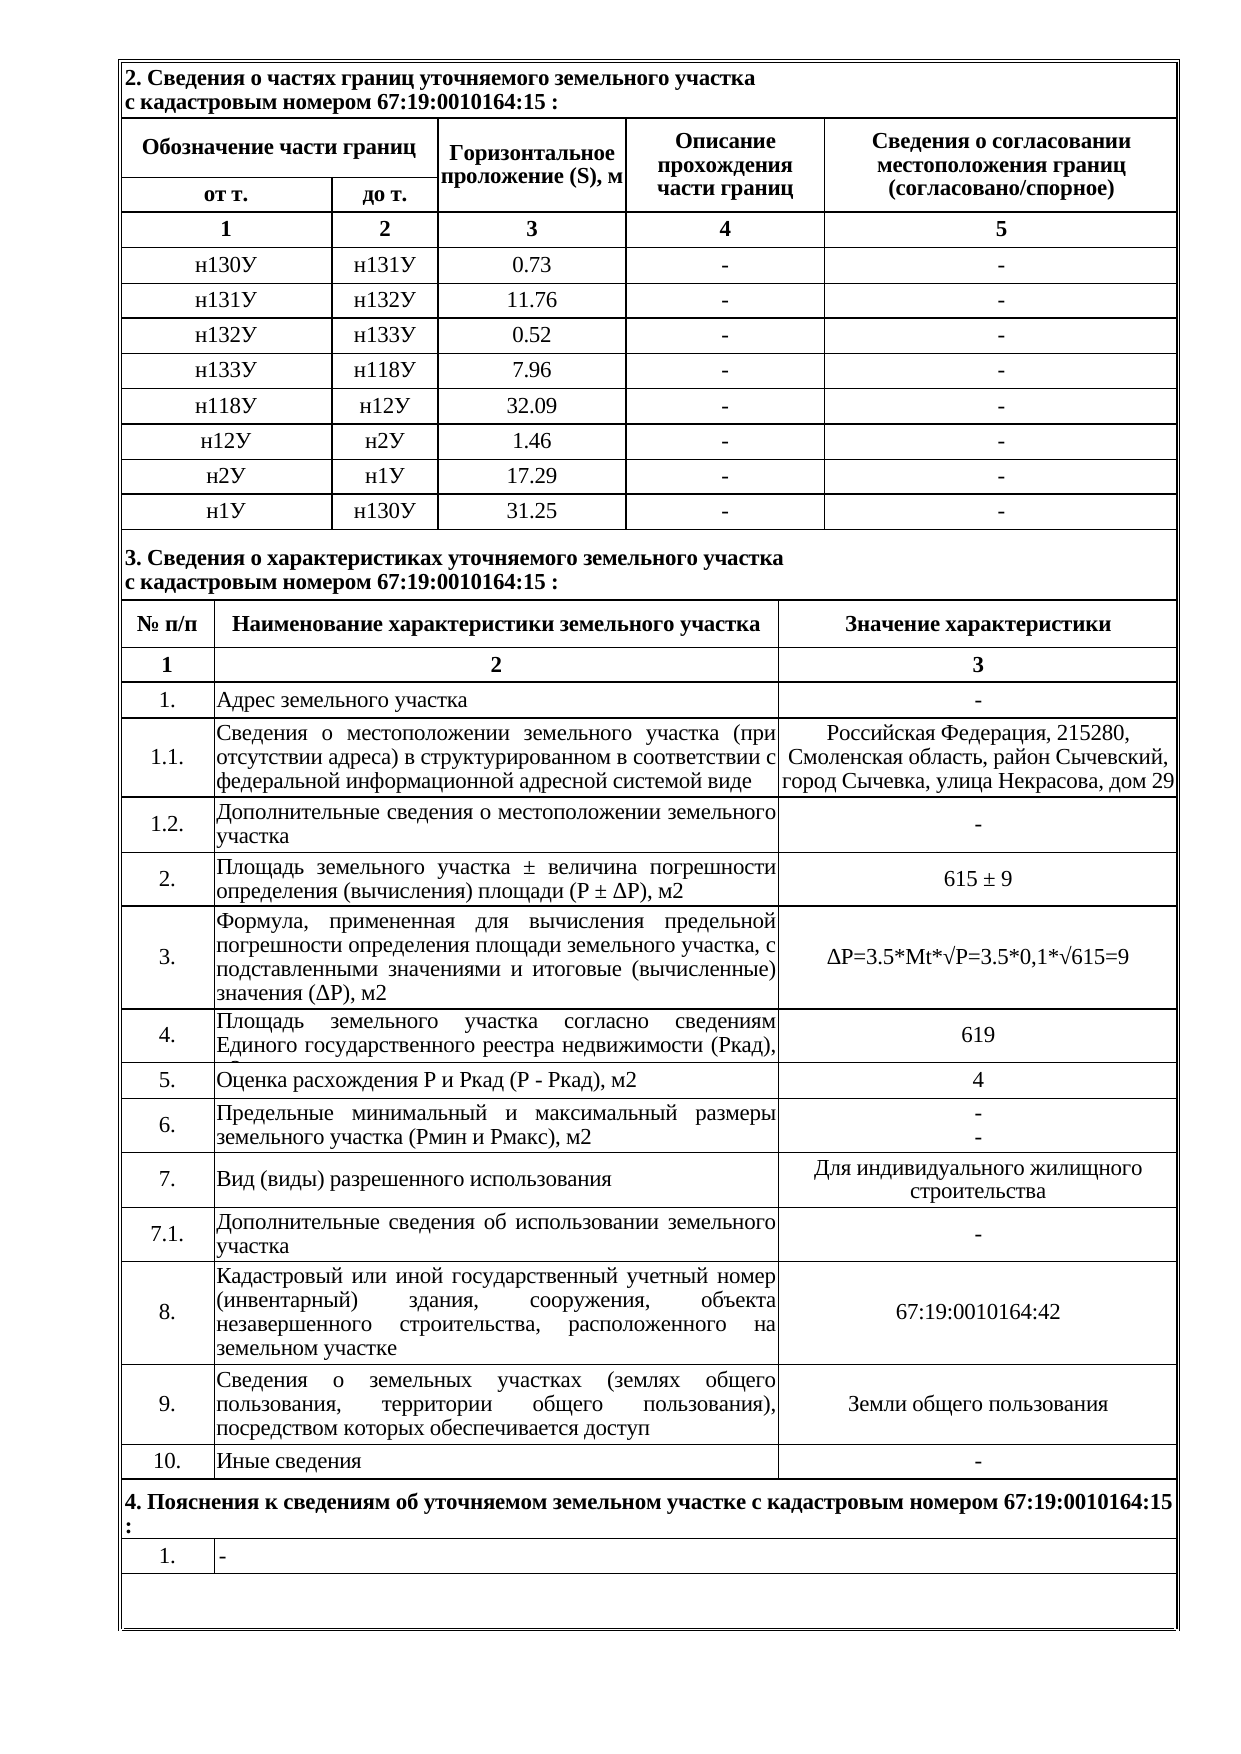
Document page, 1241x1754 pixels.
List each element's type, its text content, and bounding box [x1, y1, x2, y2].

table_cell - [779, 798, 1176, 852]
table_cell н1У [122, 495, 331, 529]
table_cell 3 [439, 213, 625, 247]
table_cell 3 [779, 648, 1176, 681]
table_cell - [825, 284, 1176, 317]
table_cell н133У [122, 354, 331, 387]
table_cell 4 [627, 213, 824, 247]
table_cell н12У [122, 425, 331, 459]
table_cell 1 [122, 213, 331, 247]
table_cell - [825, 495, 1176, 529]
table_cell Площадь земельного участка согласно сведениям Единого государственного реестра недвижимости (Pкад), м2 [215, 1010, 778, 1062]
table_cell - [825, 319, 1176, 353]
table_cell н132У [333, 284, 437, 317]
table_cell Кадастровый или иной государственный учетный номер (инвентарный) здания, сооружения, объекта незавершенного строительства, расположенного на земельном участке [215, 1262, 778, 1363]
table_cell 1.46 [439, 425, 625, 459]
table_cell - [779, 683, 1176, 717]
table_cell Горизонтальное проложение (S), м [439, 119, 625, 211]
table_cell 11.76 [439, 284, 625, 317]
table_cell [122, 1574, 1176, 1628]
table_cell - [825, 425, 1176, 459]
table_cell Формула, примененная для вычисления предельной погрешности определения площади земельного участка, с подставленными значениями и итоговые (вычисленные) значения (ΔР), м2 [215, 907, 778, 1008]
table_cell н118У [122, 389, 331, 423]
table_cell 10. [122, 1445, 214, 1478]
table_cell - [825, 354, 1176, 387]
table_cell 619 [779, 1010, 1176, 1062]
table_cell Земли общего пользования [779, 1365, 1176, 1444]
table_cell Площадь земельного участка ± величина погрешности определения (вычисления) площади (Р ± ΔР), м2 [215, 853, 778, 905]
table_cell 2. Сведения о частях границ уточняемого земельного участка с кадастровым номером 67:19:0010164:15 : [122, 63, 1176, 117]
table_cell 7.96 [439, 354, 625, 387]
table_cell 1 [122, 648, 214, 681]
table_cell Оценка расхождения Р и Ркад (Р - Ркад), м2 [215, 1063, 778, 1098]
table_cell Вид (виды) разрешенного использования [215, 1153, 778, 1207]
table_cell н2У [333, 425, 437, 459]
table_cell Дополнительные сведения о местоположении земельного участка [215, 798, 778, 852]
table_cell Описание прохождения части границ [627, 119, 824, 211]
table_cell н130У [122, 248, 331, 283]
table_cell Для индивидуального жилищного строительства [779, 1153, 1176, 1207]
table_cell Дополнительные сведения об использовании земельного участка [215, 1208, 778, 1261]
table_cell [120, 1628, 1178, 1687]
table_cell н131У [333, 248, 437, 283]
table_cell н131У [122, 284, 331, 317]
table_cell Иные сведения [215, 1445, 778, 1478]
table_cell н1У [333, 460, 437, 493]
table_cell н12У [333, 389, 437, 423]
table_cell н118У [333, 354, 437, 387]
table_cell - [627, 319, 824, 353]
table_cell 67:19:0010164:42 [779, 1262, 1176, 1363]
table_cell 1.2. [122, 798, 214, 852]
table_cell 32.09 [439, 389, 625, 423]
table_cell 2 [333, 213, 437, 247]
table_cell - [627, 495, 824, 529]
table_cell - [627, 389, 824, 423]
table_cell [122, 530, 1176, 541]
table_cell 3. Сведения о характеристиках уточняемого земельного участка с кадастровым номером 67:19:0010164:15 : [122, 541, 1176, 599]
table_cell 1.1. [122, 719, 214, 796]
table_cell н130У [333, 495, 437, 529]
table_cell - [825, 389, 1176, 423]
table_cell - - [779, 1099, 1176, 1152]
table_cell Сведения о местоположении земельного участка (при отсутствии адреса) в структурированном в соответствии с федеральной информационной адресной системой виде [215, 719, 778, 796]
table_cell 615 ± 9 [779, 853, 1176, 905]
table_cell 2. [122, 853, 214, 905]
table_cell - [627, 354, 824, 387]
table_cell - [215, 1539, 1176, 1572]
table_cell 0.73 [439, 248, 625, 283]
table_cell Адрес земельного участка [215, 683, 778, 717]
table_cell 4. [122, 1010, 214, 1062]
table_cell Обозначение части границ [122, 119, 437, 177]
table_cell [122, 1480, 1176, 1490]
table_cell Российская Федерация, 215280, Смоленская область, район Сычевский, город Сычевка, улица Некрасова, дом 29 [779, 719, 1176, 796]
table_cell Сведения о земельных участках (землях общего пользования, территории общего пользования), посредством которых обеспечивается доступ [215, 1365, 778, 1444]
table_cell - [825, 460, 1176, 493]
table_cell 4. Пояснения к сведениям об уточняемом земельном участке с кадастровым номером 67:19:0010164:15 : [122, 1490, 1176, 1538]
table_cell - [779, 1445, 1176, 1478]
table_cell н132У [122, 319, 331, 353]
table_cell 7. [122, 1153, 214, 1207]
table_cell - [627, 248, 824, 283]
table_cell н2У [122, 460, 331, 493]
table_cell 4 [779, 1063, 1176, 1098]
table_cell Наименование характеристики земельного участка [215, 601, 778, 647]
table_cell 8. [122, 1262, 214, 1363]
table_cell 2 [215, 648, 778, 681]
table_cell Значение характеристики [779, 601, 1176, 647]
table_cell ∆P=3.5*Мt*√Р=3.5*0,1*√615=9 [779, 907, 1176, 1008]
table_cell 1. [122, 1539, 214, 1572]
table_cell 9. [122, 1365, 214, 1444]
table_cell 3. [122, 907, 214, 1008]
table_cell 17.29 [439, 460, 625, 493]
table_cell - [825, 248, 1176, 283]
table_cell 7.1. [122, 1208, 214, 1261]
table_cell - [627, 460, 824, 493]
table_cell до т. [333, 178, 437, 211]
table_cell - [779, 1208, 1176, 1261]
table_cell - [627, 284, 824, 317]
table_cell 6. [122, 1099, 214, 1152]
table_cell н133У [333, 319, 437, 353]
table_cell 31.25 [439, 495, 625, 529]
table_cell 1. [122, 683, 214, 717]
table_cell - [627, 425, 824, 459]
table_cell № п/п [122, 601, 214, 647]
table_cell Сведения о согласовании местоположения границ (согласовано/спорное) [825, 119, 1176, 211]
table_cell 5 [825, 213, 1176, 247]
table_cell от т. [122, 178, 331, 211]
table_cell 5. [122, 1063, 214, 1098]
table_cell 0.52 [439, 319, 625, 353]
table_cell Предельные минимальный и максимальный размеры земельного участка (Рмин и Рмакс), м2 [215, 1099, 778, 1152]
